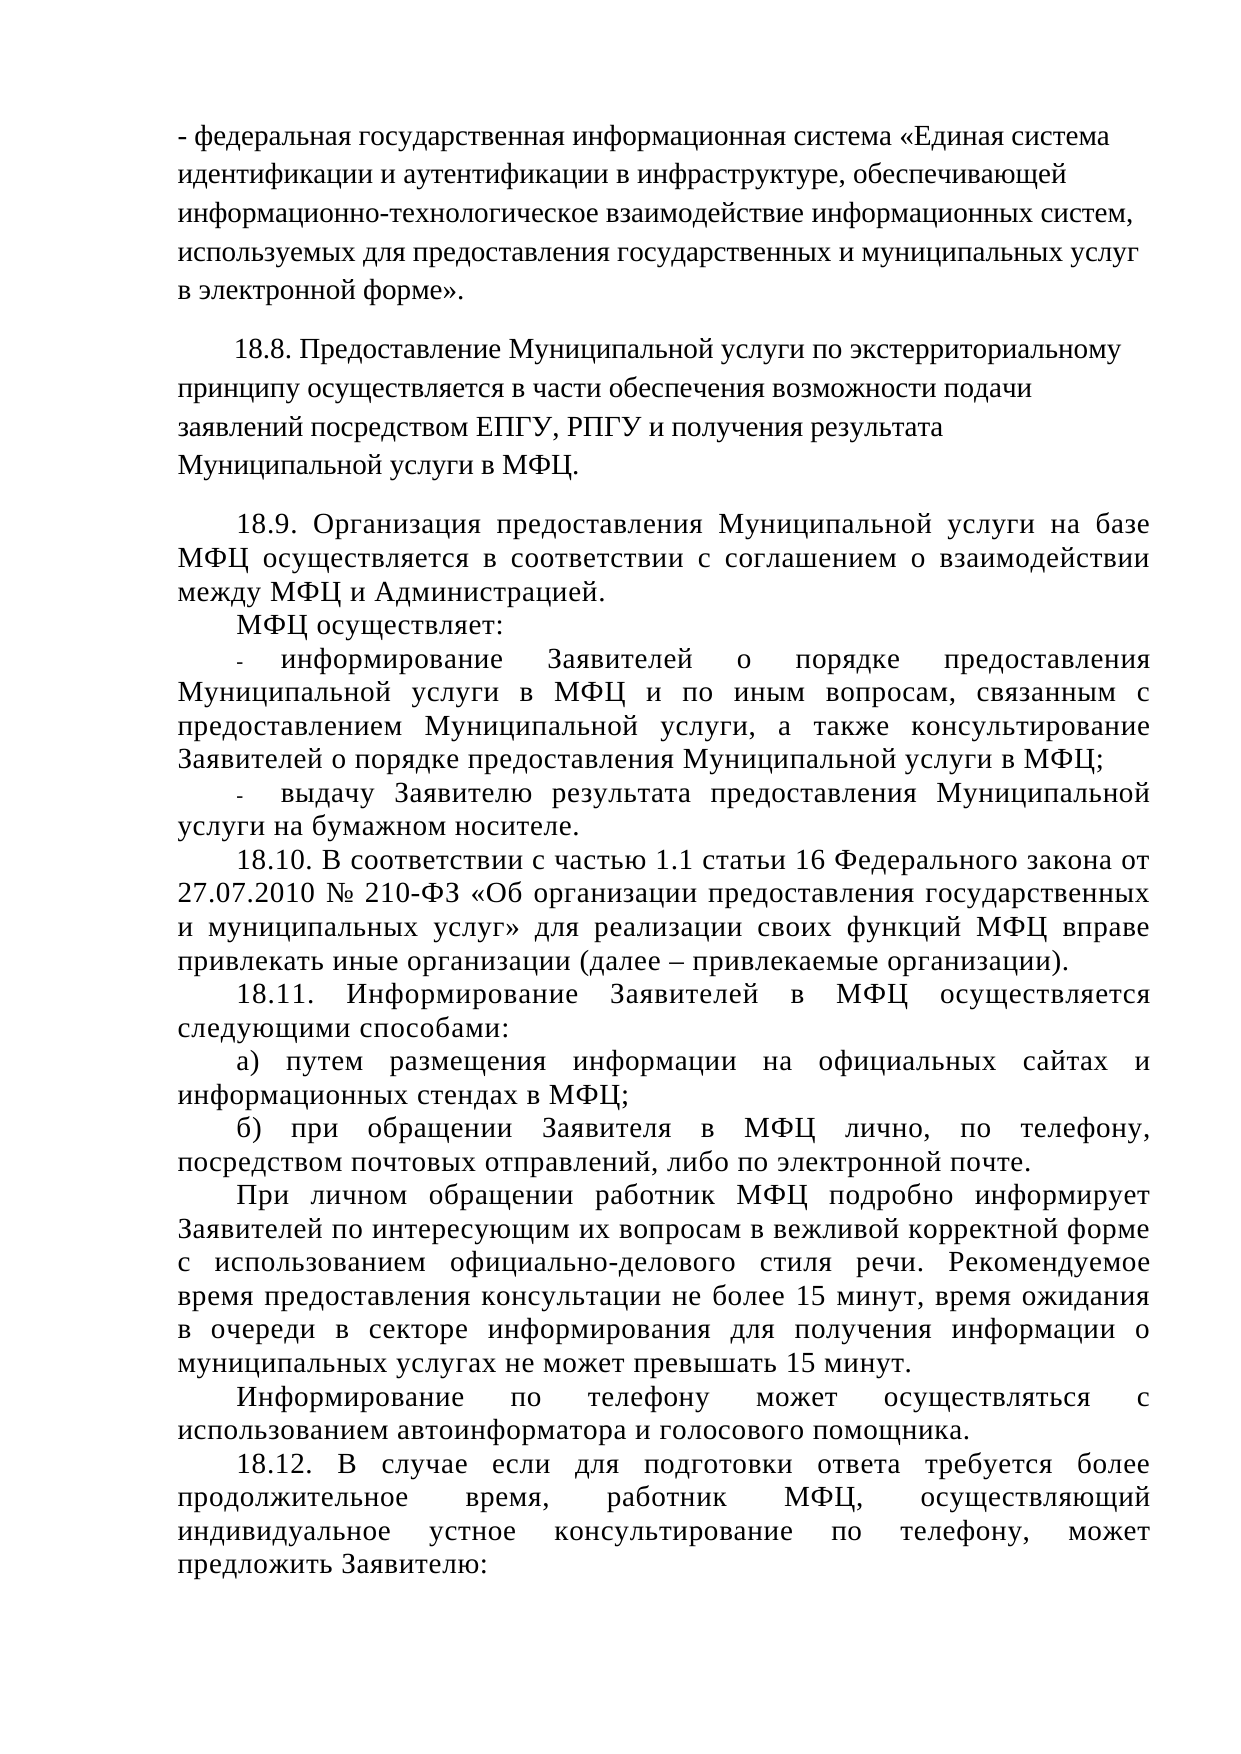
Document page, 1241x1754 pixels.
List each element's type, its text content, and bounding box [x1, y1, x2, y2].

text - федеральная государственная информационная система «Единая система идентификации и аутентификации в инфраструктуре, обеспечивающей информационно-технологическое взаимодействие информационных систем, используемых для предоставления государственных и муниципальных услуг в электронной форме». [177, 118, 1152, 306]
text б) при обращении Заявителя в МФЦ лично, по телефону, посредством почтовых отправлений, либо по электронной почте. [177, 1110, 1152, 1177]
text 18.8. Предоставление Муниципальной услуги по экстерриториальному принципу осуществляется в части обеспечения возможности подачи заявлений посредством ЕПГУ, РПГУ и получения результата Муниципальной услуги в МФЦ. [177, 332, 1152, 481]
text 18.11. Информирование Заявителей в МФЦ осуществляется следующими способами: [177, 976, 1152, 1043]
text а) путем размещения информации на официальных сайтах и информационных стендах в МФЦ; [177, 1043, 1152, 1110]
list информирование Заявителей о порядке предоставления Муниципальной услуги в МФЦ и по иным вопросам, связанным с предоставлением Муниципальной услуги, а также консультирование Заявителей о порядке предоставления Муниципальной услуги в МФЦ; [177, 641, 1152, 775]
list выдачу Заявителю результата предоставления Муниципальной услуги на бумажном носителе. [177, 775, 1152, 842]
text 18.12. В случае если для подготовки ответа требуется более продолжительное время, работник МФЦ, осуществляющий индивидуальное устное консультирование по телефону, может предложить Заявителю: [177, 1446, 1152, 1580]
text 18.10. В соответствии с частью 1.1 статьи 16 Федерального закона от 27.07.2010 № 210-ФЗ «Об организации предоставления государственных и муниципальных услуг» для реализации своих функций МФЦ вправе привлекать иные организации (далее – привлекаемые организации). [177, 842, 1152, 976]
text Информирование по телефону может осуществляться с использованием автоинформатора и голосового помощника. [177, 1379, 1152, 1446]
text При личном обращении работник МФЦ подробно информирует Заявителей по интересующим их вопросам в вежливой корректной форме с использованием официально-делового стиля речи. Рекомендуемое время предоставления консультации не более 15 минут, время ожидания в очереди в секторе информирования для получения информации о муниципальных услугах не может превышать 15 минут. [177, 1177, 1152, 1379]
text 18.9. Организация предоставления Муниципальной услуги на базе МФЦ осуществляется в соответствии с соглашением о взаимодействии между МФЦ и Администрацией. [177, 507, 1152, 607]
text МФЦ осуществляет: [177, 607, 1152, 641]
